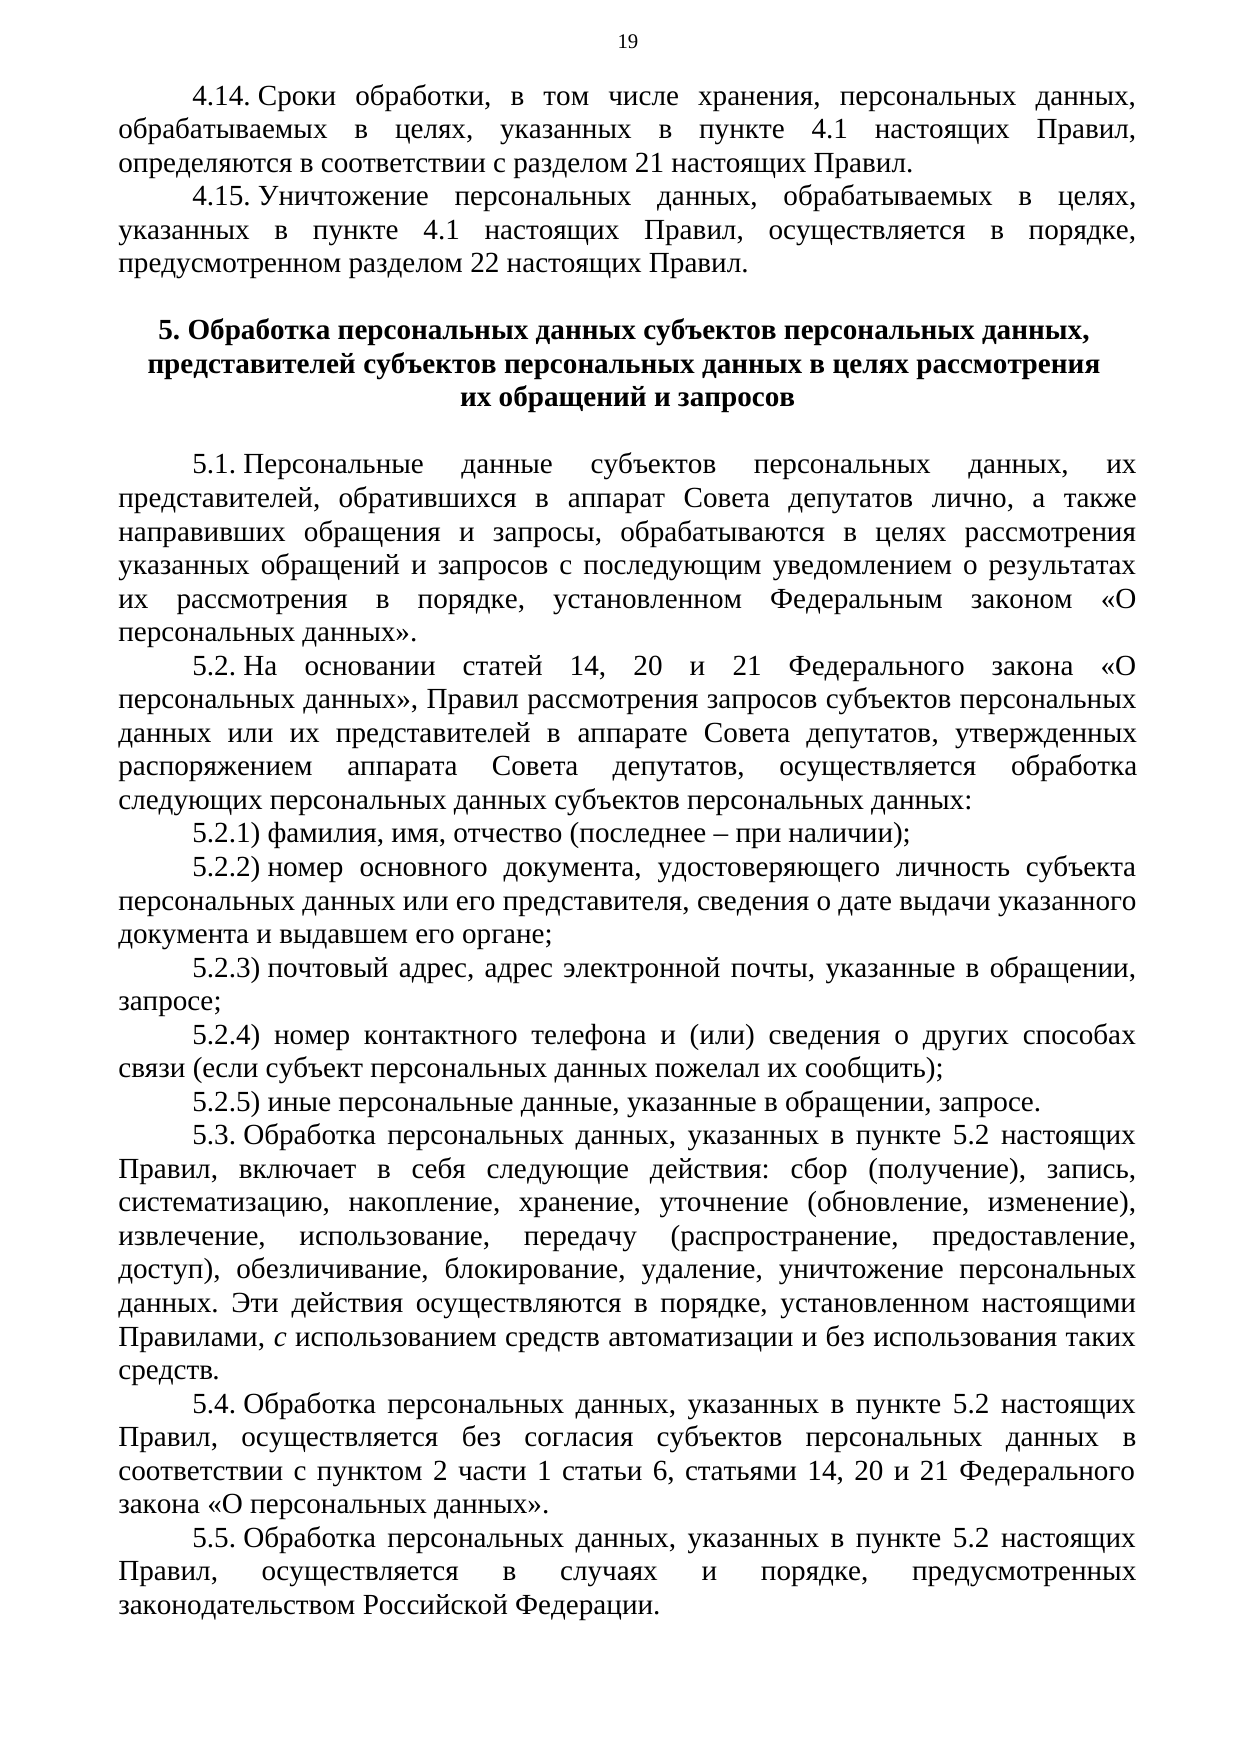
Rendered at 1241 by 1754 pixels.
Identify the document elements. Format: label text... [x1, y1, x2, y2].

text 5.2.3) почтовый адрес, адрес электронной почты, указанные в обращении, запросе; [118, 950, 1137, 1017]
text 5.1. Персональные данные субъектов персональных данных, их представителей, обратившихся в аппарат Совета депутатов лично, а также направивших обращения и запросы, обрабатываются в целях рассмотрения указанных обращений и запросов с последующим уведомлением о результатах их рассмотрения в порядке, установленном Федеральным законом «О персональных данных». [118, 447, 1137, 648]
text 5.2.2) номер основного документа, удостоверяющего личность субъекта персональных данных или его представителя, сведения о дате выдачи указанного документа и выдавшем его органе; [118, 849, 1137, 950]
text 5.3. Обработка персональных данных, указанных в пункте 5.2 настоящих Правил, включает в себя следующие действия: сбор (получение), запись, систематизацию, накопление, хранение, уточнение (обновление, изменение), извлечение, использование, передачу (распространение, предоставление, доступ), обезличивание, блокирование, удаление, уничтожение персональных данных. Эти действия осуществляются в порядке, установленном настоящими Правилами, с использованием средств автоматизации и без использования таких средств. [118, 1117, 1137, 1386]
text 4.14. Сроки обработки, в том числе хранения, персональных данных, обрабатываемых в целях, указанных в пункте 4.1 настоящих Правил, определяются в соответствии с разделом 21 настоящих Правил. [118, 78, 1137, 178]
text 5.2.5) иные персональные данные, указанные в обращении, запросе. [118, 1084, 1137, 1117]
text 5.2. На основании статей 14, 20 и 21 Федерального закона «О персональных данных», Правил рассмотрения запросов субъектов персональных данных или их представителей в аппарате Совета депутатов, утвержденных распоряжением аппарата Совета депутатов, осуществляется обработка следующих персональных данных субъектов персональных данных: [118, 648, 1137, 816]
text 5.2.4) номер контактного телефона и (или) сведения о других способах связи (если субъект персональных данных пожелал их сообщить); [118, 1017, 1137, 1084]
text 5.4. Обработка персональных данных, указанных в пункте 5.2 настоящих Правил, осуществляется без согласия субъектов персональных данных в соответствии с пунктом 2 части 1 статьи 6, статьями 14, 20 и 21 Федерального закона «О персональных данных». [118, 1386, 1137, 1520]
subtitle 5. Обработка персональных данных субъектов персональных данных, представителей субъектов персональных данных в целях рассмотрения их обращений и запросов [118, 312, 1137, 413]
text 5.5. Обработка персональных данных, указанных в пункте 5.2 настоящих Правил, осуществляется в случаях и порядке, предусмотренных законодательством Российской Федерации. [118, 1520, 1137, 1621]
text 5.2.1) фамилия, имя, отчество (последнее – при наличии); [118, 816, 1137, 849]
text 4.15. Уничтожение персональных данных, обрабатываемых в целях, указанных в пункте 4.1 настоящих Правил, осуществляется в порядке, предусмотренном разделом 22 настоящих Правил. [118, 178, 1137, 279]
